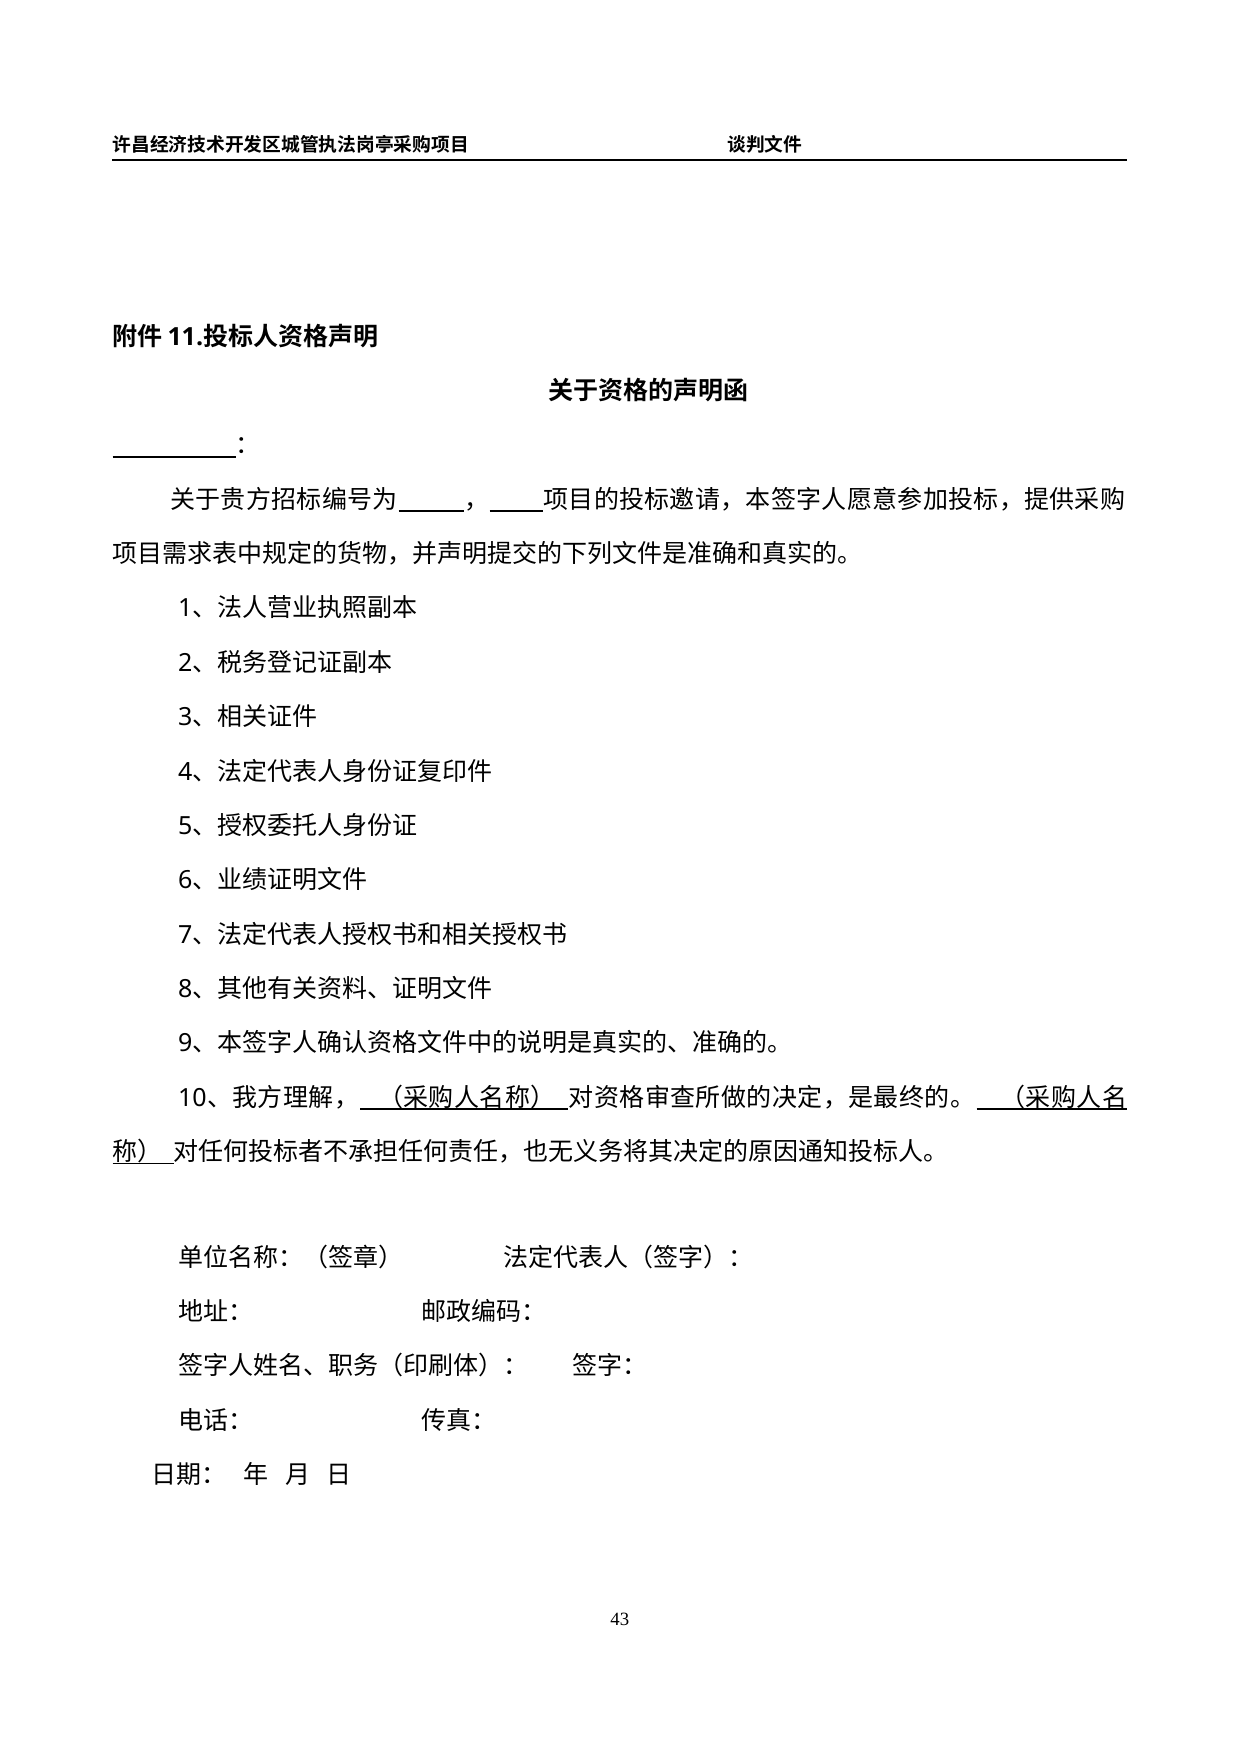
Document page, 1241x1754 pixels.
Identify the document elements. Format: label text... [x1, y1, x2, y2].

text 1、法人营业执照副本 [112, 588, 1128, 624]
text 地址： 邮政编码： [112, 1291, 1128, 1328]
text 签字人姓名、职务（印刷体）： 签字： [112, 1346, 1128, 1382]
text 5、授权委托人身份证 [112, 805, 1128, 842]
text 关于资格的声明函 [112, 370, 1127, 407]
text 关于贵方招标编号为 ， 项目的投标邀请，本签字人愿意参加投标，提供采购项目需求表中规定的货物，并声明提交的下列文件是准确和真实的。 [112, 479, 1127, 570]
text 8、其他有关资料、证明文件 [112, 968, 1128, 1005]
text 电话： 传真： [112, 1400, 1128, 1436]
text 附件11.投标人资格声明 [112, 316, 1127, 352]
text ： [112, 425, 1127, 461]
text 10、我方理解， （采购人名称） 对资格审查所做的决定，是最终的。 （采购人名称） 对任何投标者不承担任何责任，也无义务将其决定的原因通知投标人。 [112, 1077, 1128, 1168]
text 9、本签字人确认资格文件中的说明是真实的、准确的。 [112, 1023, 1128, 1059]
text 日期： 年 月 日 [112, 1454, 1127, 1491]
text 2、税务登记证副本 [112, 642, 1128, 678]
text 4、法定代表人身份证复印件 [112, 751, 1128, 787]
text 6、业绩证明文件 [112, 860, 1128, 896]
text 单位名称：（签章） 法定代表人（签字）： [112, 1237, 1128, 1273]
text 3、相关证件 [112, 697, 1128, 733]
text 7、法定代表人授权书和相关授权书 [112, 914, 1128, 950]
